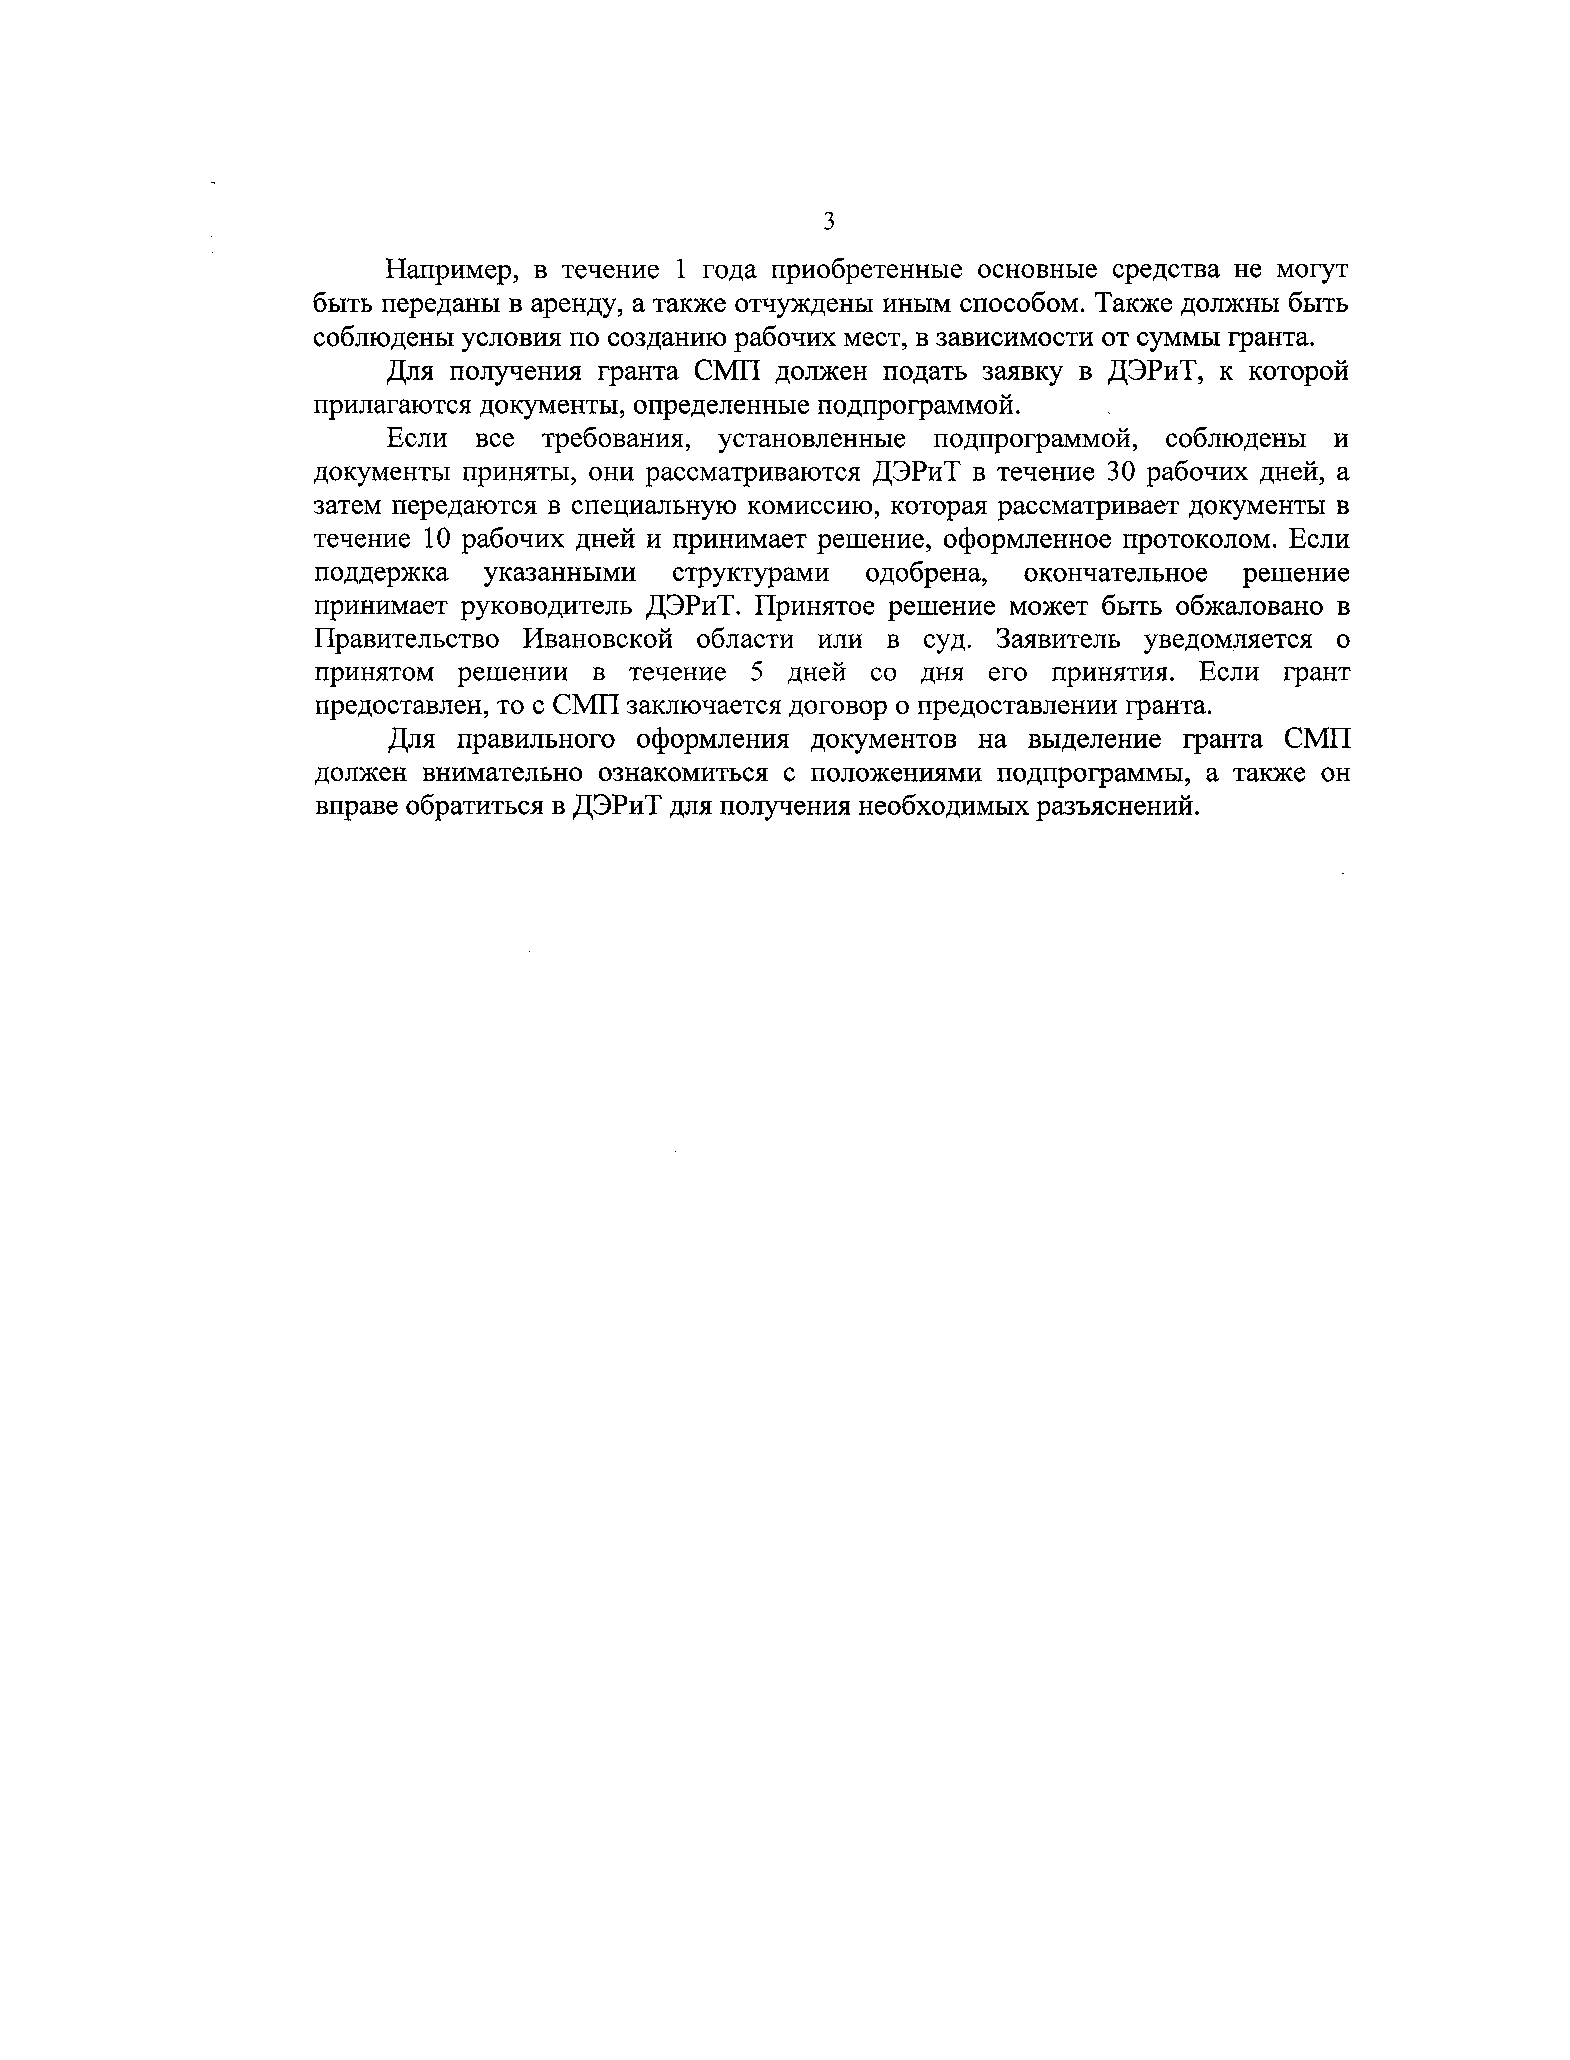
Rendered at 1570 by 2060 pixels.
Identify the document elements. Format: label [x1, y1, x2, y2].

picture [150, 150, 1419, 1911]
